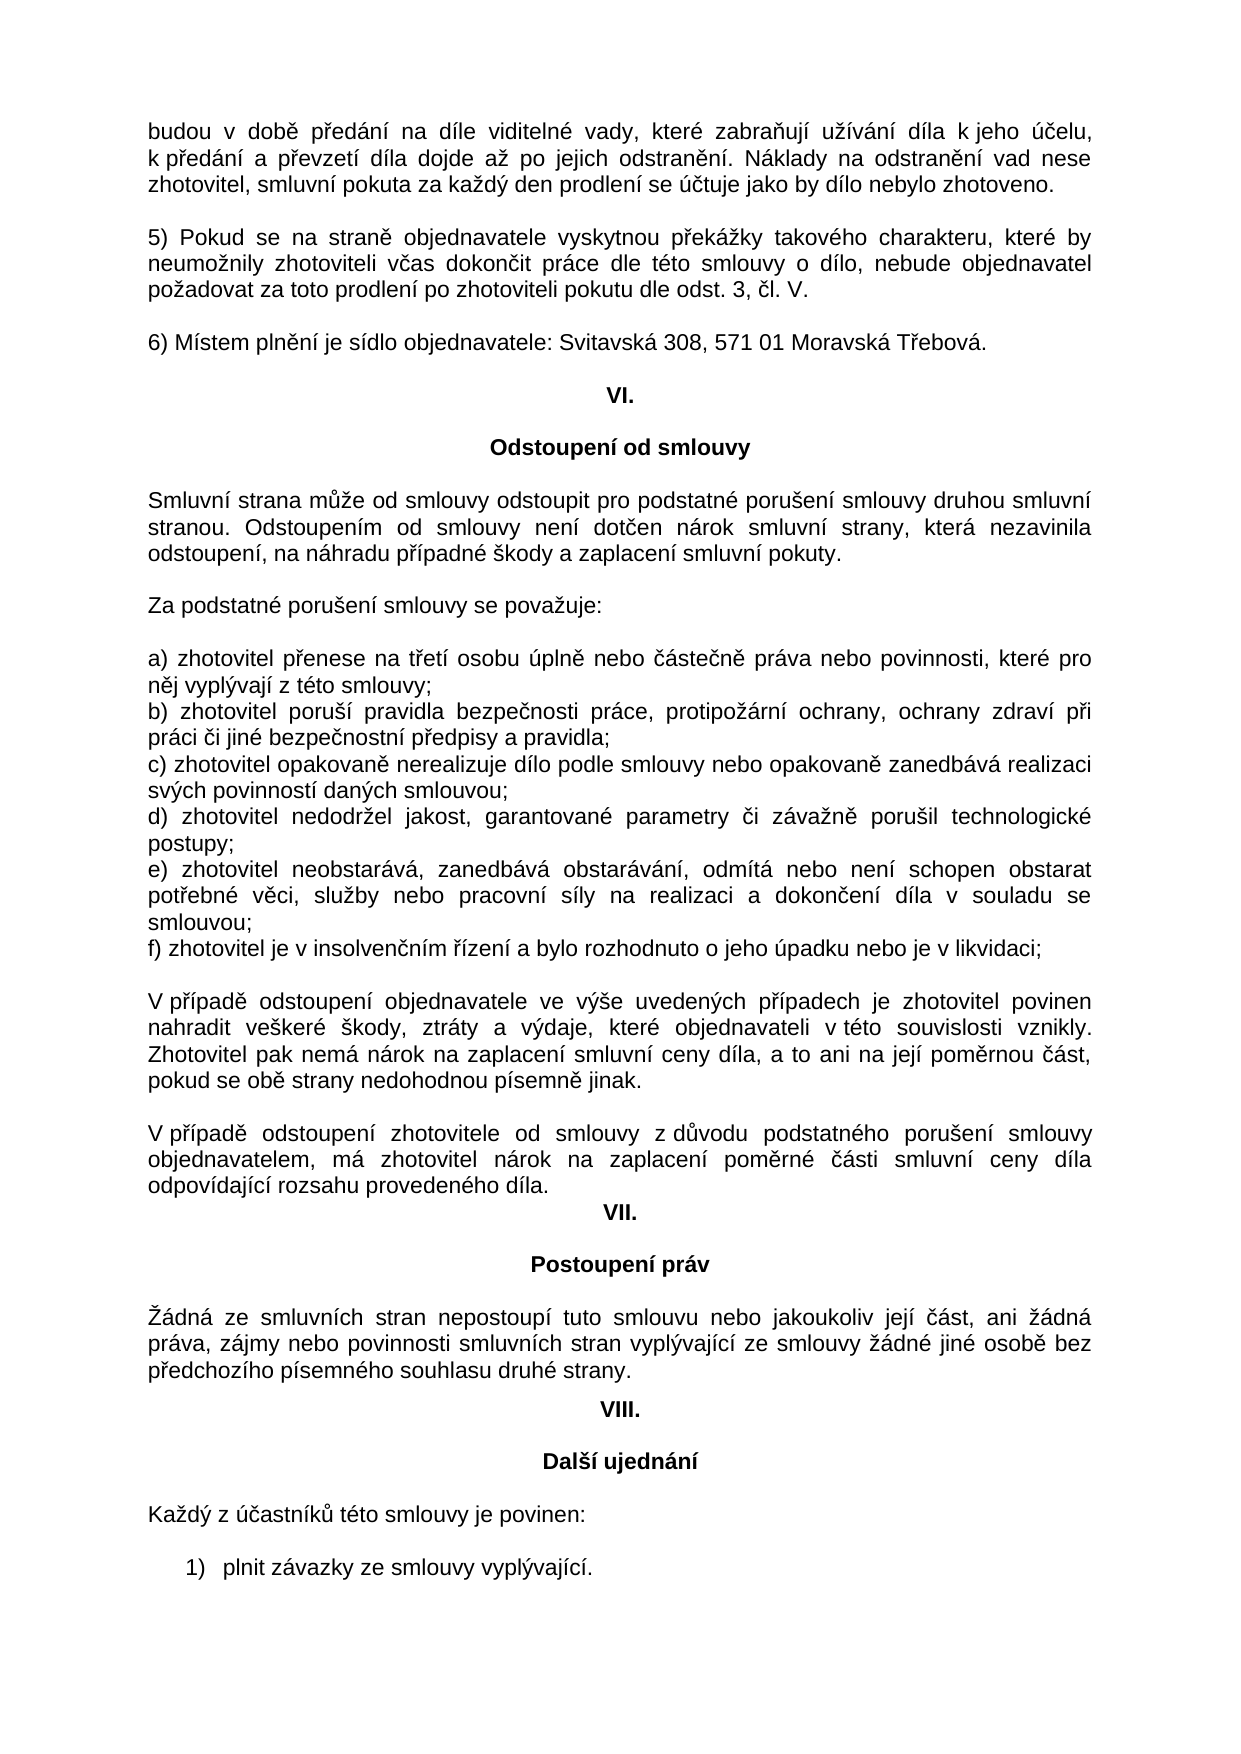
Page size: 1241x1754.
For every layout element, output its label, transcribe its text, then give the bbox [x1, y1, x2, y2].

text VI. [148, 382, 1092, 408]
text Každý z účastníků této smlouvy je povinen: [148, 1501, 1002, 1527]
text Za podstatné porušení smlouvy se považuje: [148, 592, 1092, 619]
text VII. [148, 1199, 1092, 1225]
text Smluvní strana může od smlouvy odstoupit pro podstatné porušení smlouvy druhou smluvní stranou. Odstoupením od smlouvy není dotčen nárok smluvní strany, která nezavinila odstoupení, na náhradu případné škody a zaplacení smluvní pokuty. [148, 487, 1092, 566]
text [148, 118, 1092, 197]
text 6) Místem plnění je sídlo objednavatele: Svitavská 308, 571 01 Moravská Třebová. [148, 329, 1092, 355]
text Postoupení práv [148, 1251, 1092, 1278]
text Odstoupení od smlouvy [148, 434, 1092, 461]
text 5) Pokud se na straně objednavatele vyskytnou překážky takového charakteru, které by neumožnily zhotoviteli včas dokončit práce dle této smlouvy o dílo, nebude objednavatel požadovat za toto prodlení po zhotoviteli pokutu dle odst. 3, čl. V. [148, 223, 1092, 303]
list plnit závazky ze smlouvy vyplývající. [185, 1554, 1002, 1580]
text VIII. [148, 1396, 1092, 1422]
text f) zhotovitel je v insolvenčním řízení a bylo rozhodnuto o jeho úpadku nebo je v likvidaci; [148, 935, 1092, 961]
text d) zhotovitel nedodržel jakost, garantované parametry či závažně porušil technologické postupy; [148, 803, 1092, 856]
text c) zhotovitel opakovaně nerealizuje dílo podle smlouvy nebo opakovaně zanedbává realizaci svých povinností daných smlouvou; [148, 751, 1092, 803]
text a) zhotovitel přenese na třetí osobu úplně nebo částečně práva nebo povinnosti, které pro něj vyplývají z této smlouvy; [148, 645, 1092, 698]
text b) zhotovitel poruší pravidla bezpečnosti práce, protipožární ochrany, ochrany zdraví při práci či jiné bezpečnostní předpisy a pravidla; [148, 698, 1092, 751]
text V případě odstoupení objednavatele ve výše uvedených případech je zhotovitel povinen nahradit veškeré škody, ztráty a výdaje, které objednavateli v této souvislosti vznikly. Zhotovitel pak nemá nárok na zaplacení smluvní ceny díla, a to ani na její poměrnou část, pokud se obě strany nedohodnou písemně jinak. [148, 988, 1092, 1093]
text Další ujednání [148, 1448, 1092, 1475]
text e) zhotovitel neobstarává, zanedbává obstarávání, odmítá nebo není schopen obstarat potřebné věci, služby nebo pracovní síly na realizaci a dokončení díla v souladu se smlouvou; [148, 856, 1092, 935]
text V případě odstoupení zhotovitele od smlouvy z důvodu podstatného porušení smlouvy objednavatelem, má zhotovitel nárok na zaplacení poměrné části smluvní ceny díla odpovídající rozsahu provedeného díla. [148, 1119, 1092, 1199]
text Žádná ze smluvních stran nepostoupí tuto smlouvu nebo jakoukoliv její část, ani žádná práva, zájmy nebo povinnosti smluvních stran vyplývající ze smlouvy žádné jiné osobě bez předchozího písemného souhlasu druhé strany. [148, 1304, 1092, 1383]
